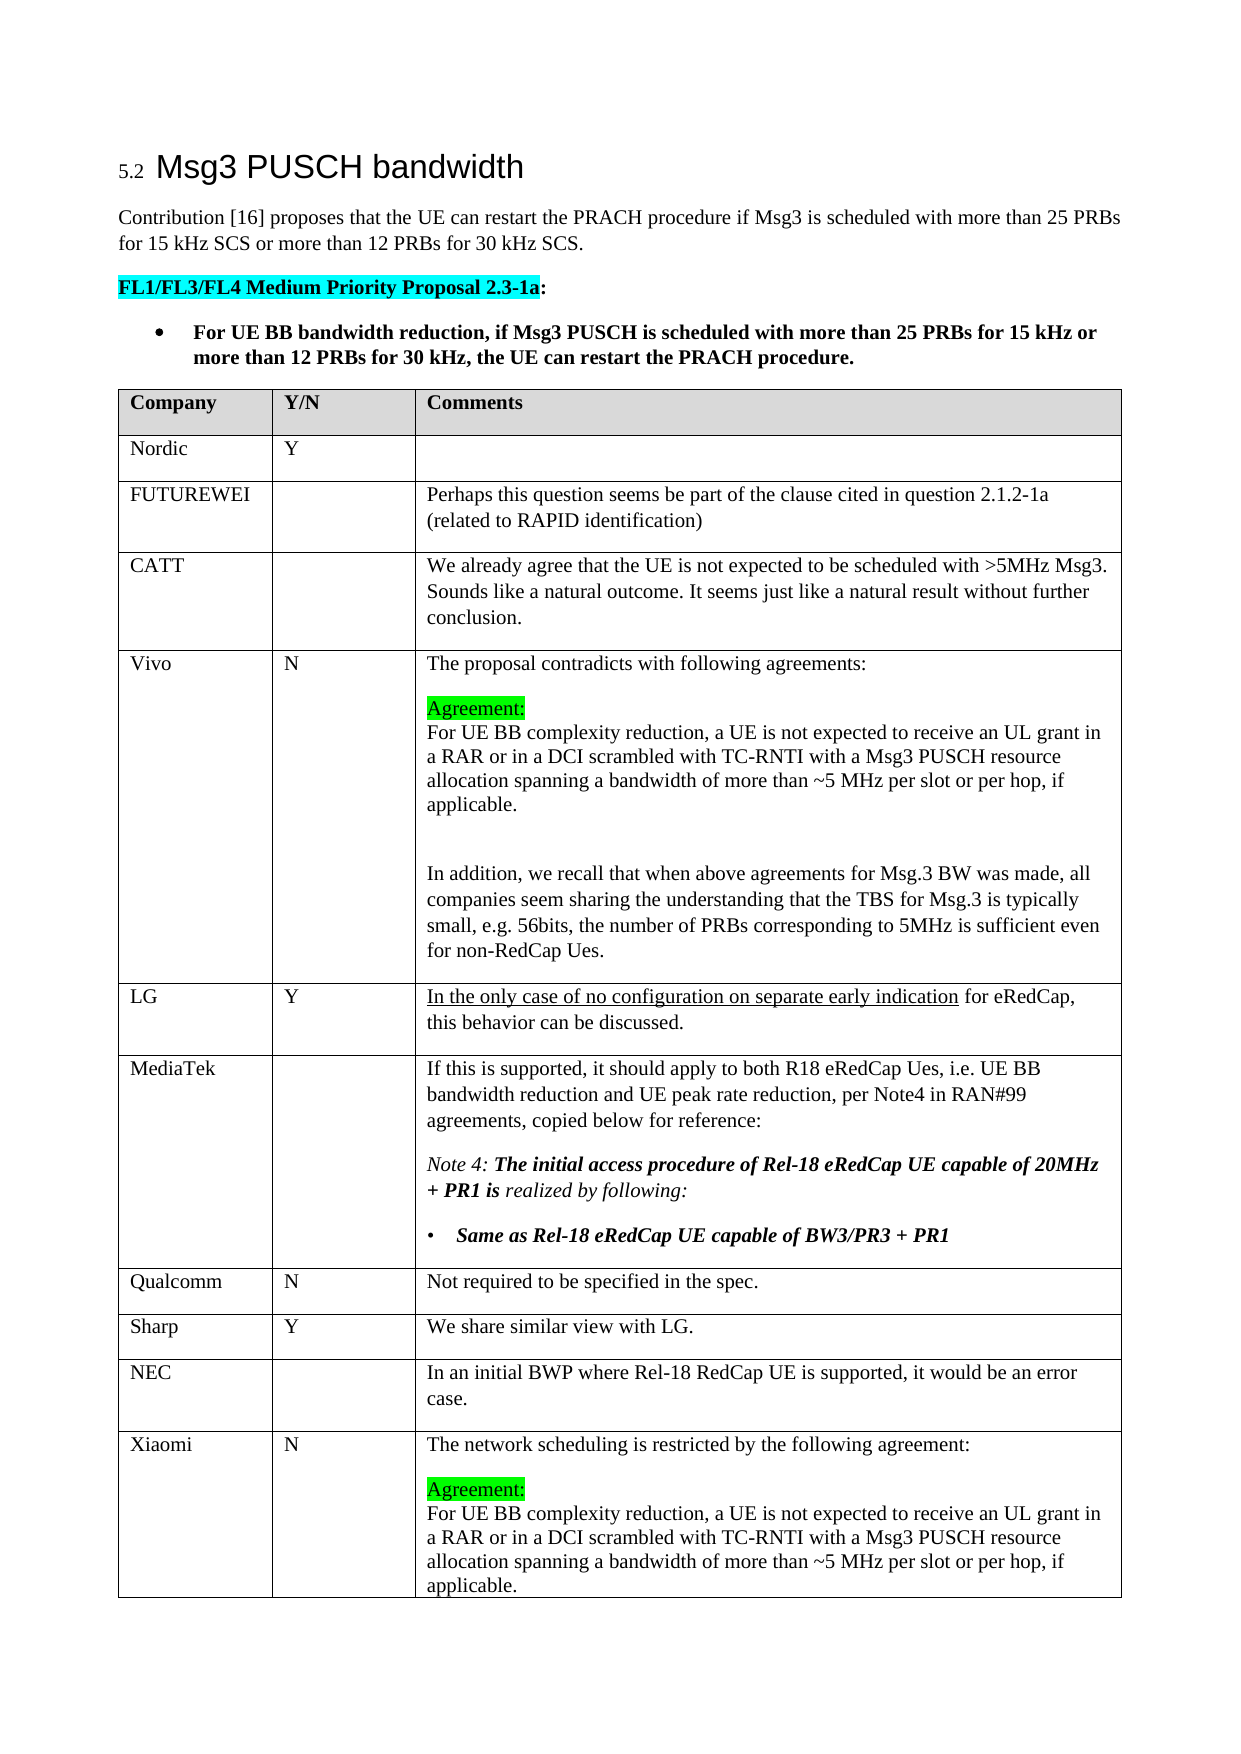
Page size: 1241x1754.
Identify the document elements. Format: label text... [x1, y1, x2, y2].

table_header Y/N [273, 390, 415, 435]
table_cell In an initial BWP where Rel-18 RedCap UE is supported, it would be an error case. [416, 1360, 1121, 1431]
table_cell Perhaps this question seems be part of the clause cited in question 2.1.2-1a (related to RAPID identification) [416, 482, 1121, 552]
table_cell Vivo [119, 651, 272, 983]
table_header Comments [416, 390, 1121, 435]
table_cell N [273, 1432, 415, 1597]
table_cell [273, 1360, 415, 1431]
table_cell Qualcomm [119, 1269, 272, 1313]
table_cell NEC [119, 1360, 272, 1431]
table_cell [273, 1056, 415, 1268]
table_cell We share similar view with LG. [416, 1315, 1121, 1359]
table_cell We already agree that the UE is not expected to be scheduled with >5MHz Msg3. Sounds like a natural outcome. It seems just like a natural result without further conclusion. [416, 553, 1121, 650]
table_cell [273, 553, 415, 650]
table_header Company [119, 390, 272, 435]
table_cell If this is supported, it should apply to both R18 eRedCap Ues, i.e. UE BB bandwidth reduction and UE peak rate reduction, per Note4 in RAN#99 agreements, copied below for reference: Note 4: The initial access procedure of Rel-18 eRedCap UE capable of 20MHz + PR1 is realized by following: • Same as Rel-18 eRedCap UE capable of BW3/PR3 + PR1 [416, 1056, 1121, 1268]
table_cell LG [119, 984, 272, 1055]
table_cell The proposal contradicts with following agreements: Agreement: For UE BB complexity reduction, a UE is not expected to receive an UL grant in a RAR or in a DCI scrambled with TC-RNTI with a Msg3 PUSCH resource allocation spanning a bandwidth of more than ~5 MHz per slot or per hop, if applicable. In addition, we recall that when above agreements for Msg.3 BW was made, all companies seem sharing the understanding that the TBS for Msg.3 is typically small, e.g. 56bits, the number of PRBs corresponding to 5MHz is sufficient even for non-RedCap Ues. [416, 651, 1121, 983]
table_cell [273, 482, 415, 552]
table_cell [416, 436, 1121, 481]
table_cell MediaTek [119, 1056, 272, 1268]
table_cell N [273, 1269, 415, 1313]
table_cell Xiaomi [119, 1432, 272, 1597]
table_cell N [273, 651, 415, 983]
list For UE BB bandwidth reduction, if Msg3 PUSCH is scheduled with more than 25 PRBs for 15 kHz or more than 12 PRBs for 30 kHz, the UE can restart the PRACH procedure. [156, 320, 1122, 369]
list Msg3 PUSCH bandwidth [118, 147, 1122, 186]
text FL1/FL3/FL4 Medium Priority Proposal 2.3-1a: [540, 275, 1122, 299]
table_cell Not required to be specified in the spec. [416, 1269, 1121, 1313]
table_cell Nordic [119, 436, 272, 481]
text Contribution [16] proposes that the UE can restart the PRACH procedure if Msg3 is scheduled with more than 25 PRBs for 15 kHz SCS or more than 12 PRBs for 30 kHz SCS. [118, 205, 1122, 255]
table_cell In the only case of no configuration on separate early indication for eRedCap, this behavior can be discussed. [416, 984, 1121, 1055]
table_cell Sharp [119, 1315, 272, 1359]
table_cell FUTUREWEI [119, 482, 272, 552]
table_cell Y [273, 984, 415, 1055]
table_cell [416, 1432, 1121, 1597]
table_cell Y [273, 436, 415, 481]
table_cell Y [273, 1315, 415, 1359]
table_cell CATT [119, 553, 272, 650]
